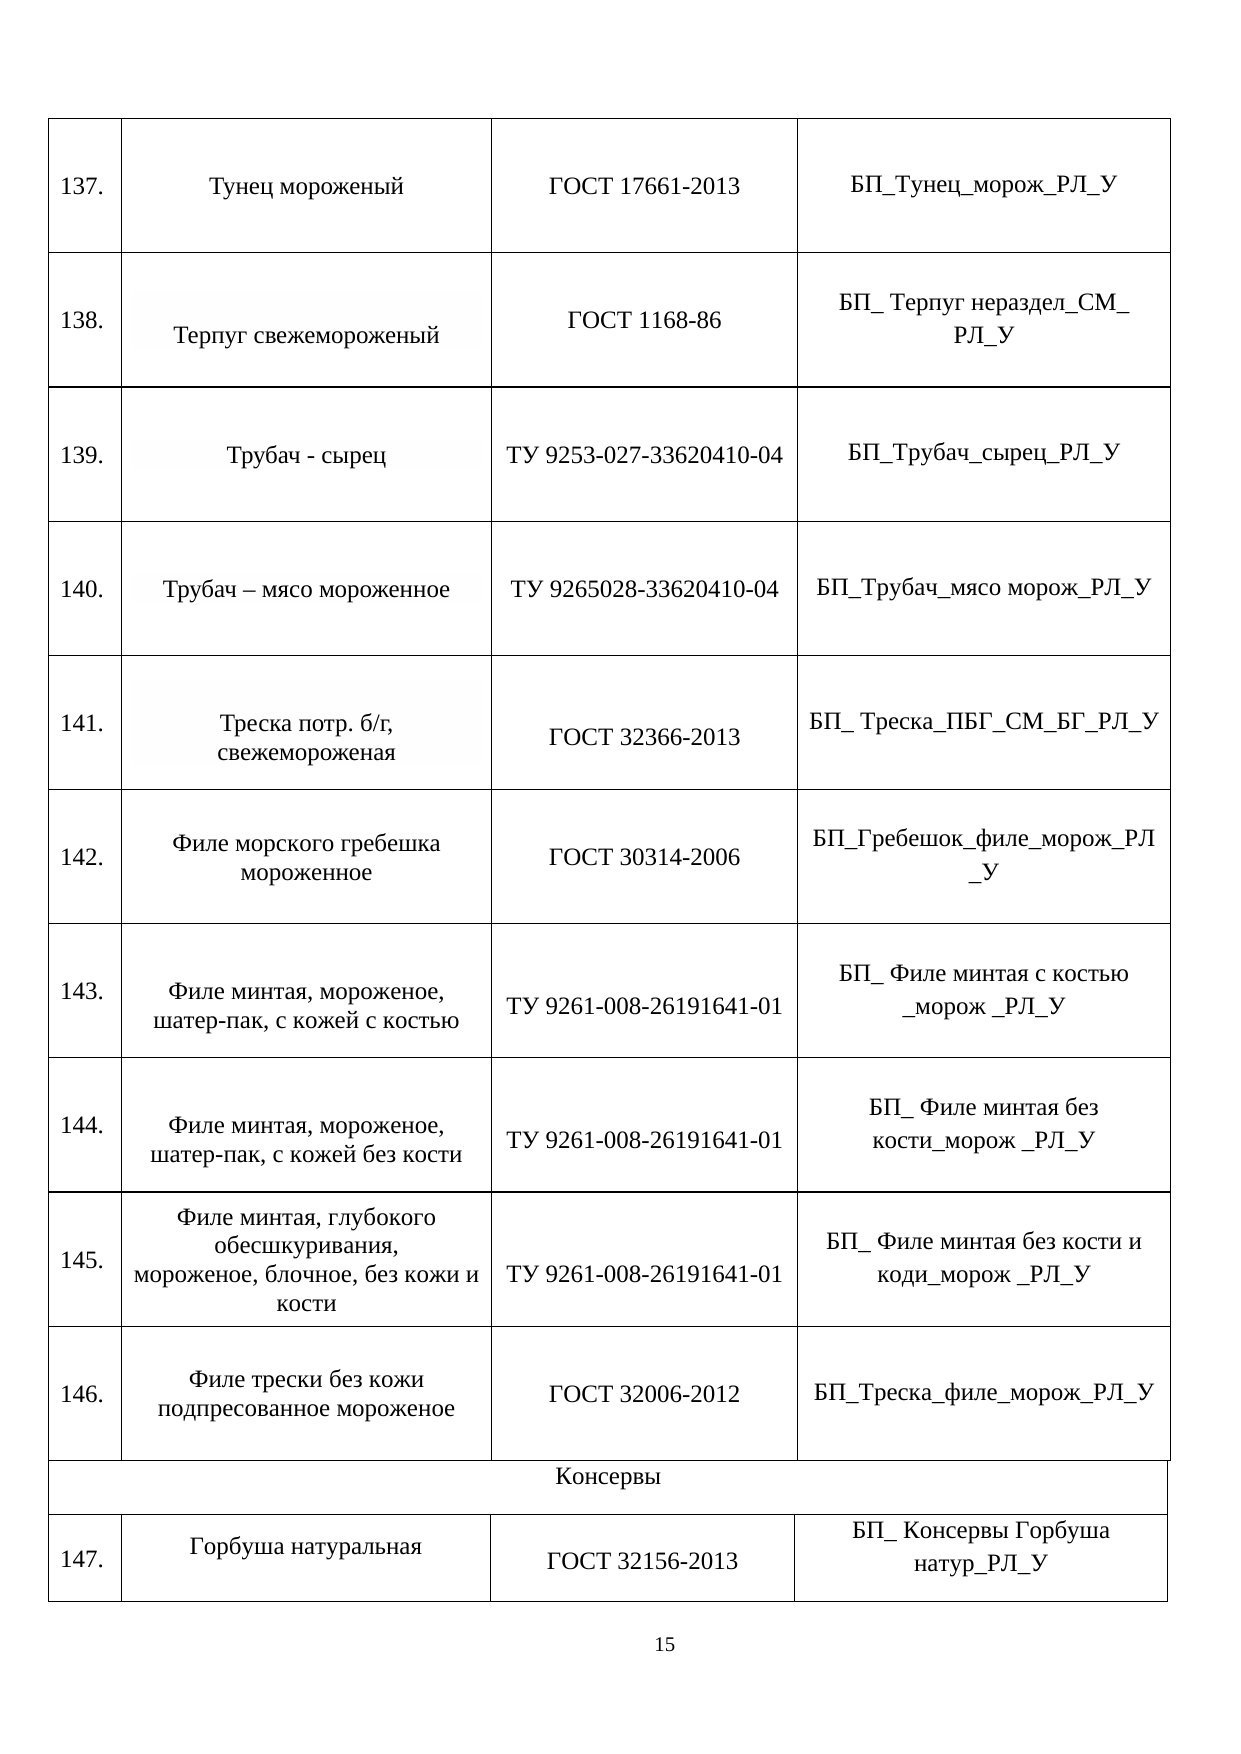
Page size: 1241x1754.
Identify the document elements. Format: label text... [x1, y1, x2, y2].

table_cell БП_Трубач_сырец_РЛ_У [798, 388, 1170, 521]
table_cell БП_ Филе минтая с костью _морож _РЛ_У [798, 924, 1170, 1057]
table_cell ТУ 9265028-33620410-04 [492, 522, 797, 655]
table_cell [49, 656, 121, 789]
table_cell ТУ 9261-008-26191641-01 [492, 1193, 797, 1326]
table_cell БП_ Консервы Горбуша натур_РЛ_У [795, 1515, 1167, 1601]
table_cell БП_ Филе минтая без кости и коди_морож _РЛ_У [798, 1193, 1170, 1326]
table_cell [49, 119, 121, 252]
table_cell [49, 522, 121, 655]
table_cell [49, 1515, 121, 1601]
table_cell Тунец мороженый [122, 119, 491, 252]
table_cell Филе трески без кожи подпресованное мороженое [122, 1327, 491, 1460]
table_cell ГОСТ 32156-2013 [491, 1515, 794, 1601]
table_cell БП_ Треска_ПБГ_СМ_БГ_РЛ_У [798, 656, 1170, 789]
table_cell БП_Треска_филе_морож_РЛ_У [798, 1327, 1170, 1460]
table_cell Филе минтая, мороженое, шатер-пак, с кожей с костью [122, 924, 491, 1057]
table_cell Филе морского гребешка мороженное [122, 790, 491, 923]
table_cell [49, 388, 121, 521]
table_cell [49, 253, 121, 386]
table_cell ТУ 9261-008-26191641-01 [492, 1058, 797, 1191]
table_cell БП_Гребешок_филе_морож_РЛ_У [798, 790, 1170, 923]
table_cell Филе минтая, глубокого обесшкуривания, мороженое, блочное, без кожи и кости [122, 1193, 491, 1326]
table_cell ТУ 9253-027-33620410-04 [492, 388, 797, 521]
table_cell Консервы [49, 1461, 1167, 1514]
table_cell Трубач – мясо мороженное [122, 522, 491, 655]
table_cell БП_ Филе минтая без кости_морож _РЛ_У [798, 1058, 1170, 1191]
table_cell Горбуша натуральная [122, 1515, 490, 1601]
table_cell [49, 1193, 121, 1326]
table_cell Треска потр. б/г, свежемороженая [122, 656, 491, 789]
table_cell [49, 1058, 121, 1191]
table_cell [49, 790, 121, 923]
table_cell БП_Трубач_мясо морож_РЛ_У [798, 522, 1170, 655]
table_cell ГОСТ 32006-2012 [492, 1327, 797, 1460]
table_cell ГОСТ 17661-2013 [492, 119, 797, 252]
table_cell Трубач - сырец [122, 388, 491, 521]
table_cell [49, 924, 121, 1057]
table_cell БП_Тунец_морож_РЛ_У [798, 119, 1170, 252]
table_cell Терпуг свежемороженый [122, 253, 491, 386]
table_cell ГОСТ 32366-2013 [492, 656, 797, 789]
table_cell ГОСТ 1168-86 [492, 253, 797, 386]
table_cell [49, 1327, 121, 1460]
table_cell ТУ 9261-008-26191641-01 [492, 924, 797, 1057]
table_cell ГОСТ 30314-2006 [492, 790, 797, 923]
table_cell Филе минтая, мороженое, шатер-пак, с кожей без кости [122, 1058, 491, 1191]
table_cell БП_ Терпуг нераздел_СМ_ РЛ_У [798, 253, 1170, 386]
